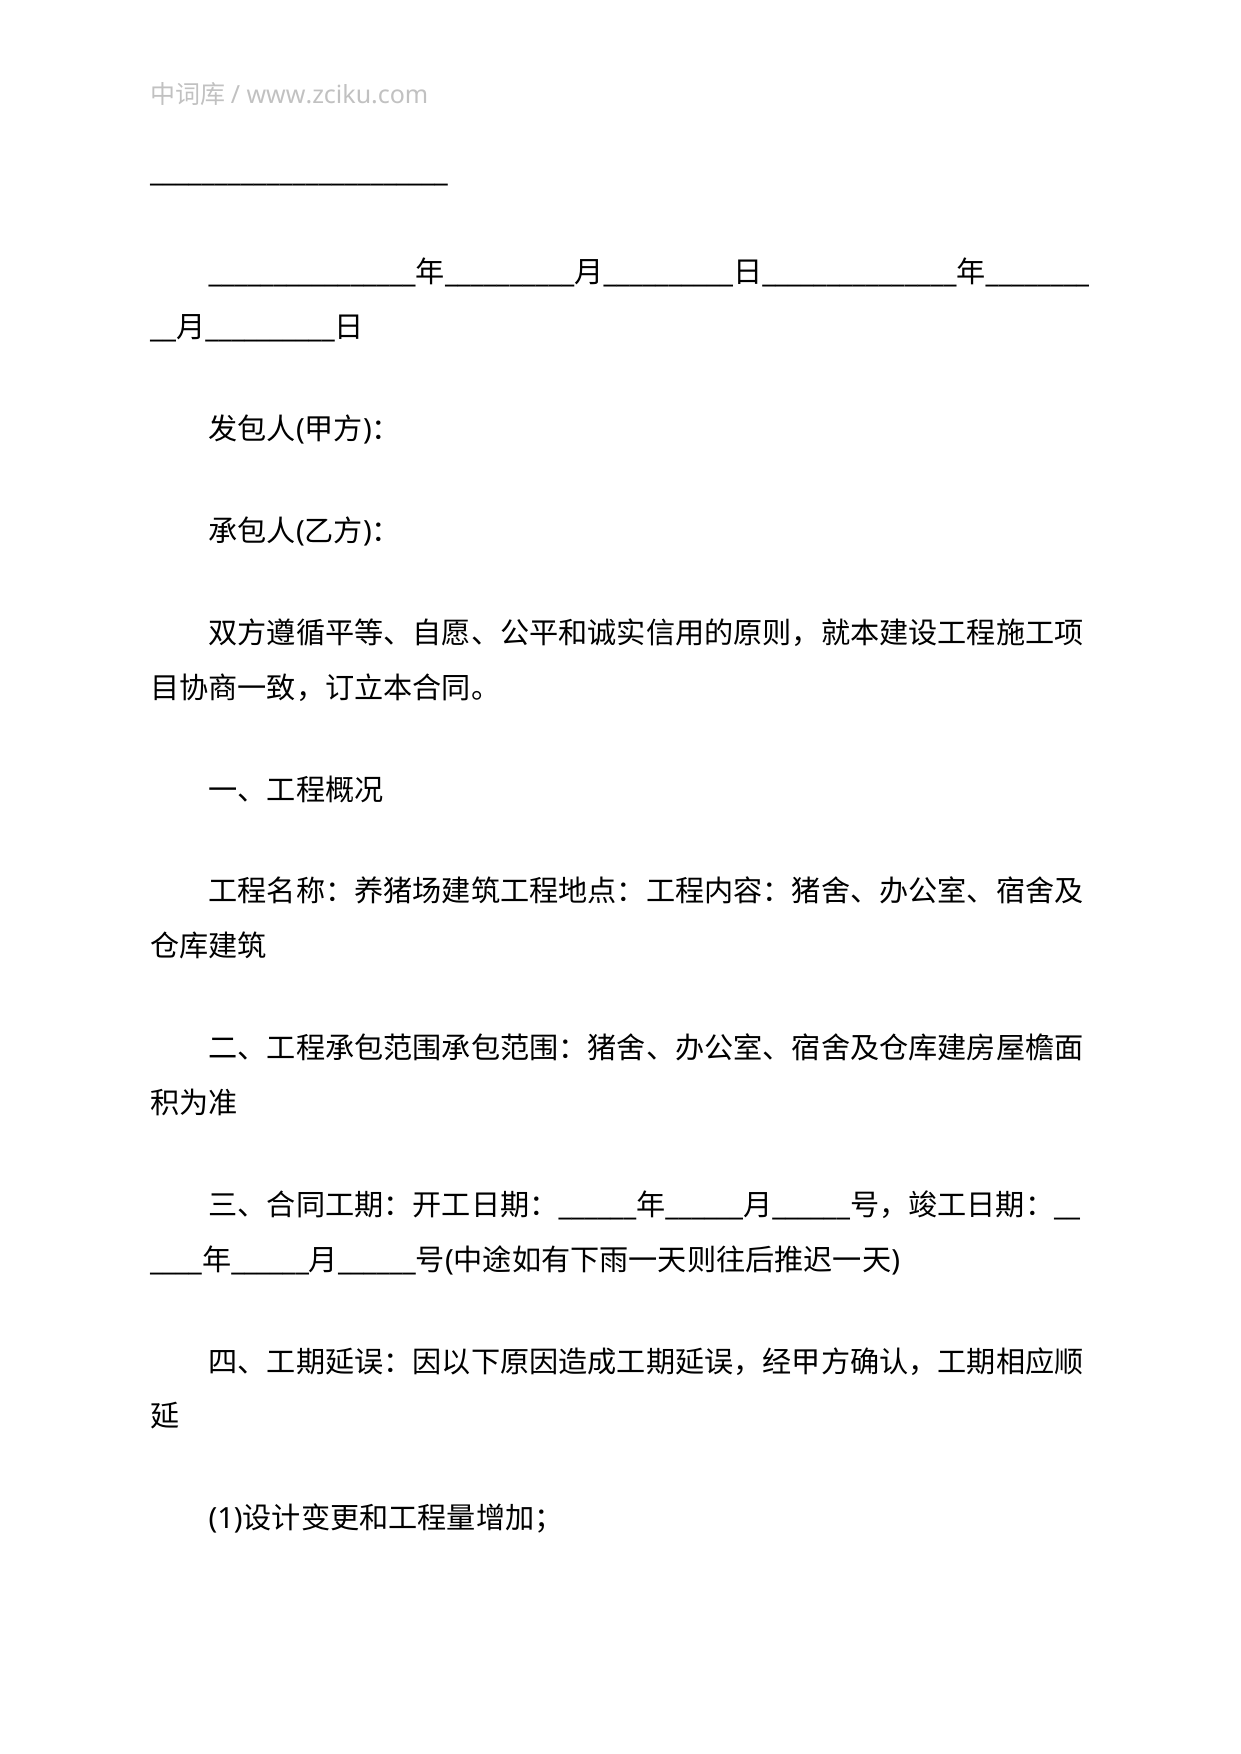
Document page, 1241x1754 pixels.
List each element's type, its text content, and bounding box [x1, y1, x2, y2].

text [150, 150, 1090, 190]
text 一、工程概况 [150, 766, 1090, 808]
text 三、合同工期：开工日期：______年______月______号，竣工日期：______年______月______号(中途如有下雨一天则往后推迟一天) [150, 1181, 1090, 1278]
text 承包人(乙方)： [150, 507, 1090, 550]
text 发包人(甲方)： [150, 405, 1090, 448]
text 四、工期延误：因以下原因造成工期延误，经甲方确认，工期相应顺延 [150, 1338, 1090, 1435]
text 工程名称：养猪场建筑工程地点：工程内容：猪舍、办公室、宿舍及仓库建筑 [150, 868, 1090, 965]
text ________________年__________月__________日_______________年__________月__________日 [150, 248, 1090, 346]
text 双方遵循平等、自愿、公平和诚实信用的原则，就本建设工程施工项目协商一致，订立本合同。 [150, 609, 1090, 707]
text 二、工程承包范围承包范围：猪舍、办公室、宿舍及仓库建房屋檐面积为准 [150, 1024, 1090, 1122]
text (1)设计变更和工程量增加； [150, 1495, 1090, 1537]
